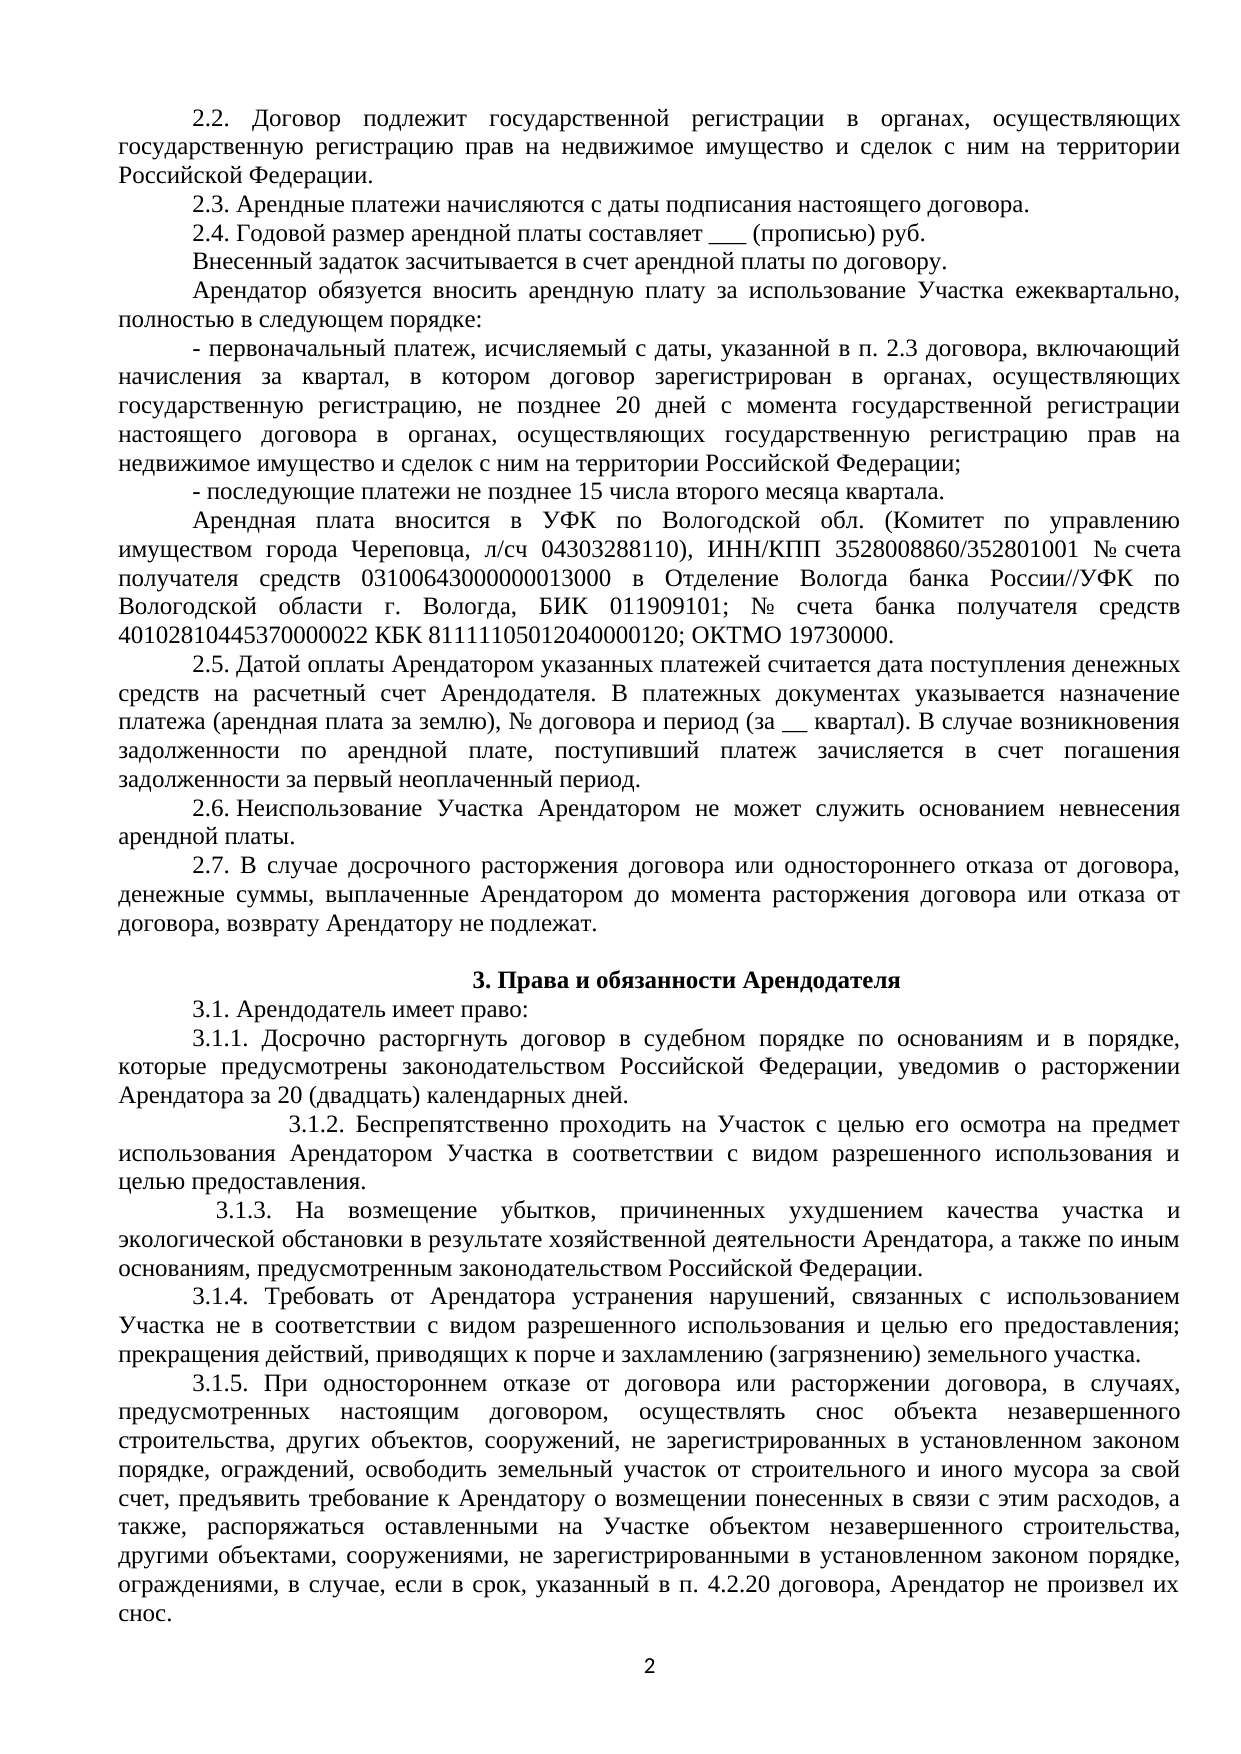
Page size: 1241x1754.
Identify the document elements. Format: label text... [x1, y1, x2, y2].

text Арендная плата вносится в УФК по Вологодской обл. (Комитет по управлению имуществом города Череповца, л/сч 04303288110), ИНН/КПП 3528008860/352801001 № счета получателя средств 03100643000000013000 в Отделение Вологда банка России//УФК по Вологодской области г. Вологда, БИК 011909101; № счета банка получателя средств 40102810445370000022 КБК 81111105012040000120; ОКТМО 19730000. [118, 505, 1181, 649]
text 3.1.3. На возмещение убытков, причиненных ухудшением качества участка и экологической обстановки в результате хозяйственной деятельности Арендатора, а также по иным основаниям, предусмотренным законодательством Российской Федерации. [118, 1195, 1181, 1281]
text - первоначальный платеж, исчисляемый с даты, указанной в п. 2.3 договора, включающий начисления за квартал, в котором договор зарегистрирован в органах, осуществляющих государственную регистрацию, не позднее 20 дней с момента государственной регистрации настоящего договора в органах, осуществляющих государственную регистрацию прав на недвижимое имущество и сделок с ним на территории Российской Федерации; [118, 333, 1181, 476]
text - последующие платежи не позднее 15 числа второго месяца квартала. [118, 476, 1181, 505]
text 3.1. Арендодатель имеет право: [118, 994, 1181, 1023]
text Арендатор обязуется вносить арендную плату за использование Участка ежеквартально, полностью в следующем порядке: [118, 275, 1181, 333]
text 3.1.1. Досрочно расторгнуть договор в судебном порядке по основаниям и в порядке, которые предусмотрены законодательством Российской Федерации, уведомив о расторжении Арендатора за 20 (двадцать) календарных дней. [118, 1023, 1181, 1109]
text 2.3. Арендные платежи начисляются с даты подписания настоящего договора. [118, 189, 1181, 218]
text 2.6. Неиспользование Участка Арендатором не может служить основанием невнесения арендной платы. [118, 793, 1181, 850]
text 3.1.2. Беспрепятственно проходить на Участок с целью его осмотра на предмет использования Арендатором Участка в соответствии с видом разрешенного использования и целью предоставления. [118, 1109, 1181, 1195]
text 2.5. Датой оплаты Арендатором указанных платежей считается дата поступления денежных средств на расчетный счет Арендодателя. В платежных документах указывается назначение платежа (арендная плата за землю), № договора и период (за __ квартал). В случае возникновения задолженности по арендной плате, поступивший платеж зачисляется в счет погашения задолженности за первый неоплаченный период. [118, 649, 1181, 793]
text 2.2. Договор подлежит государственной регистрации в органах, осуществляющих государственную регистрацию прав на недвижимое имущество и сделок с ним на территории Российской Федерации. [118, 103, 1181, 189]
text 3. Права и обязанности Арендодателя [118, 965, 1181, 994]
text 3.1.4. Требовать от Арендатора устранения нарушений, связанных с использованием Участка не в соответствии с видом разрешенного использования и целью его предоставления; прекращения действий, приводящих к порче и захламлению (загрязнению) земельного участка. [118, 1281, 1181, 1368]
text 3.1.5. При одностороннем отказе от договора или расторжении договора, в случаях, предусмотренных настоящим договором, осуществлять снос объекта незавершенного строительства, других объектов, сооружений, не зарегистрированных в установленном законом порядке, ограждений, освободить земельный участок от строительного и иного мусора за свой счет, предъявить требование к Арендатору о возмещении понесенных в связи с этим расходов, а также, распоряжаться оставленными на Участке объектом незавершенного строительства, другими объектами, сооружениями, не зарегистрированными в установленном законом порядке, ограждениями, в случае, если в срок, указанный в п. 4.2.20 договора, Арендатор не произвел их снос. [118, 1368, 1181, 1626]
text 2.7. В случае досрочного расторжения договора или одностороннего отказа от договора, денежные суммы, выплаченные Арендатором до момента расторжения договора или отказа от договора, возврату Арендатору не подлежат. [118, 850, 1181, 936]
text Внесенный задаток засчитывается в счет арендной платы по договору. [118, 246, 1181, 275]
text 2.4. Годовой размер арендной платы составляет ___ (прописью) руб. [118, 218, 1181, 246]
